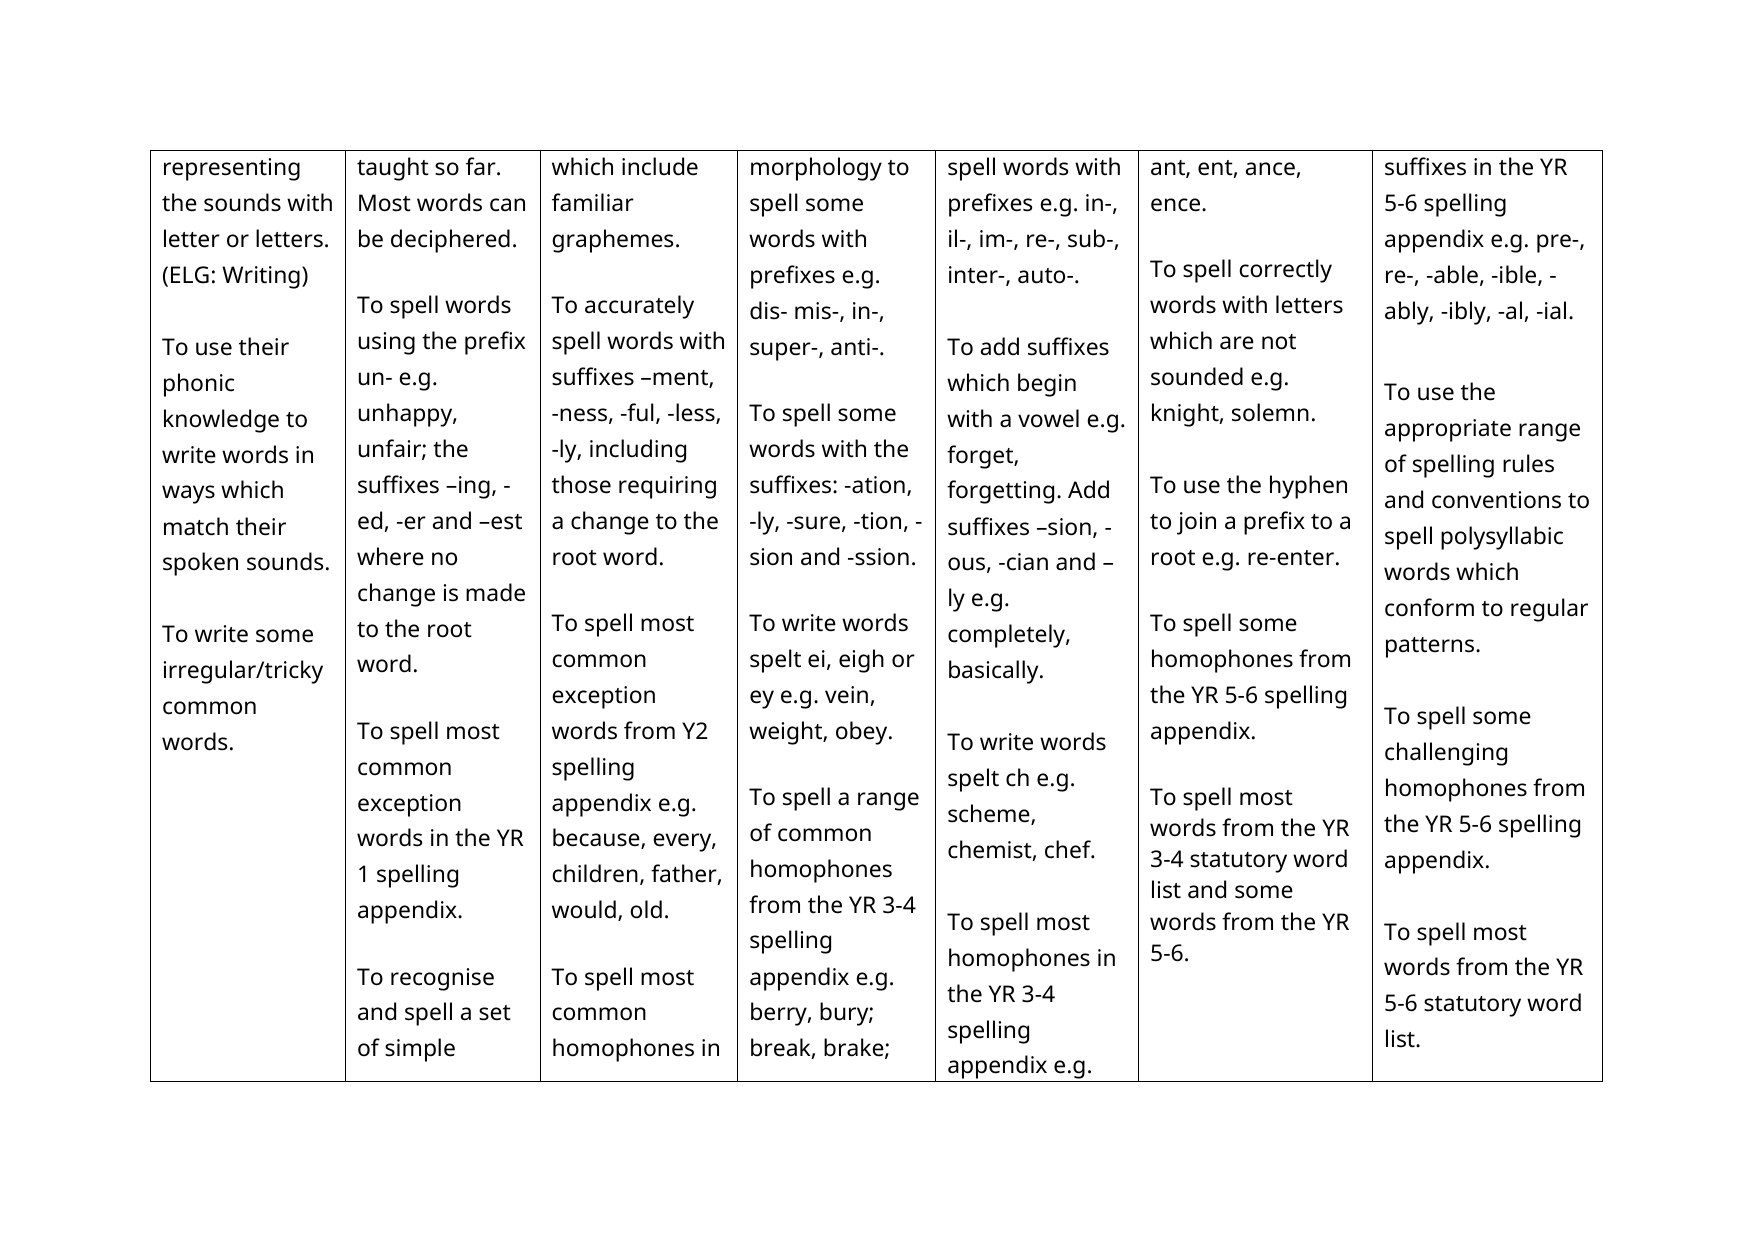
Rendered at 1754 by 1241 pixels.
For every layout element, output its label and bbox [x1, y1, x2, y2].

table_header [346, 151, 540, 1081]
table_header [1373, 151, 1602, 1081]
table_header [1139, 151, 1372, 1081]
table_header [151, 151, 345, 1081]
table_header [738, 151, 935, 1081]
table_header [541, 151, 737, 1081]
table_header [936, 151, 1138, 1081]
